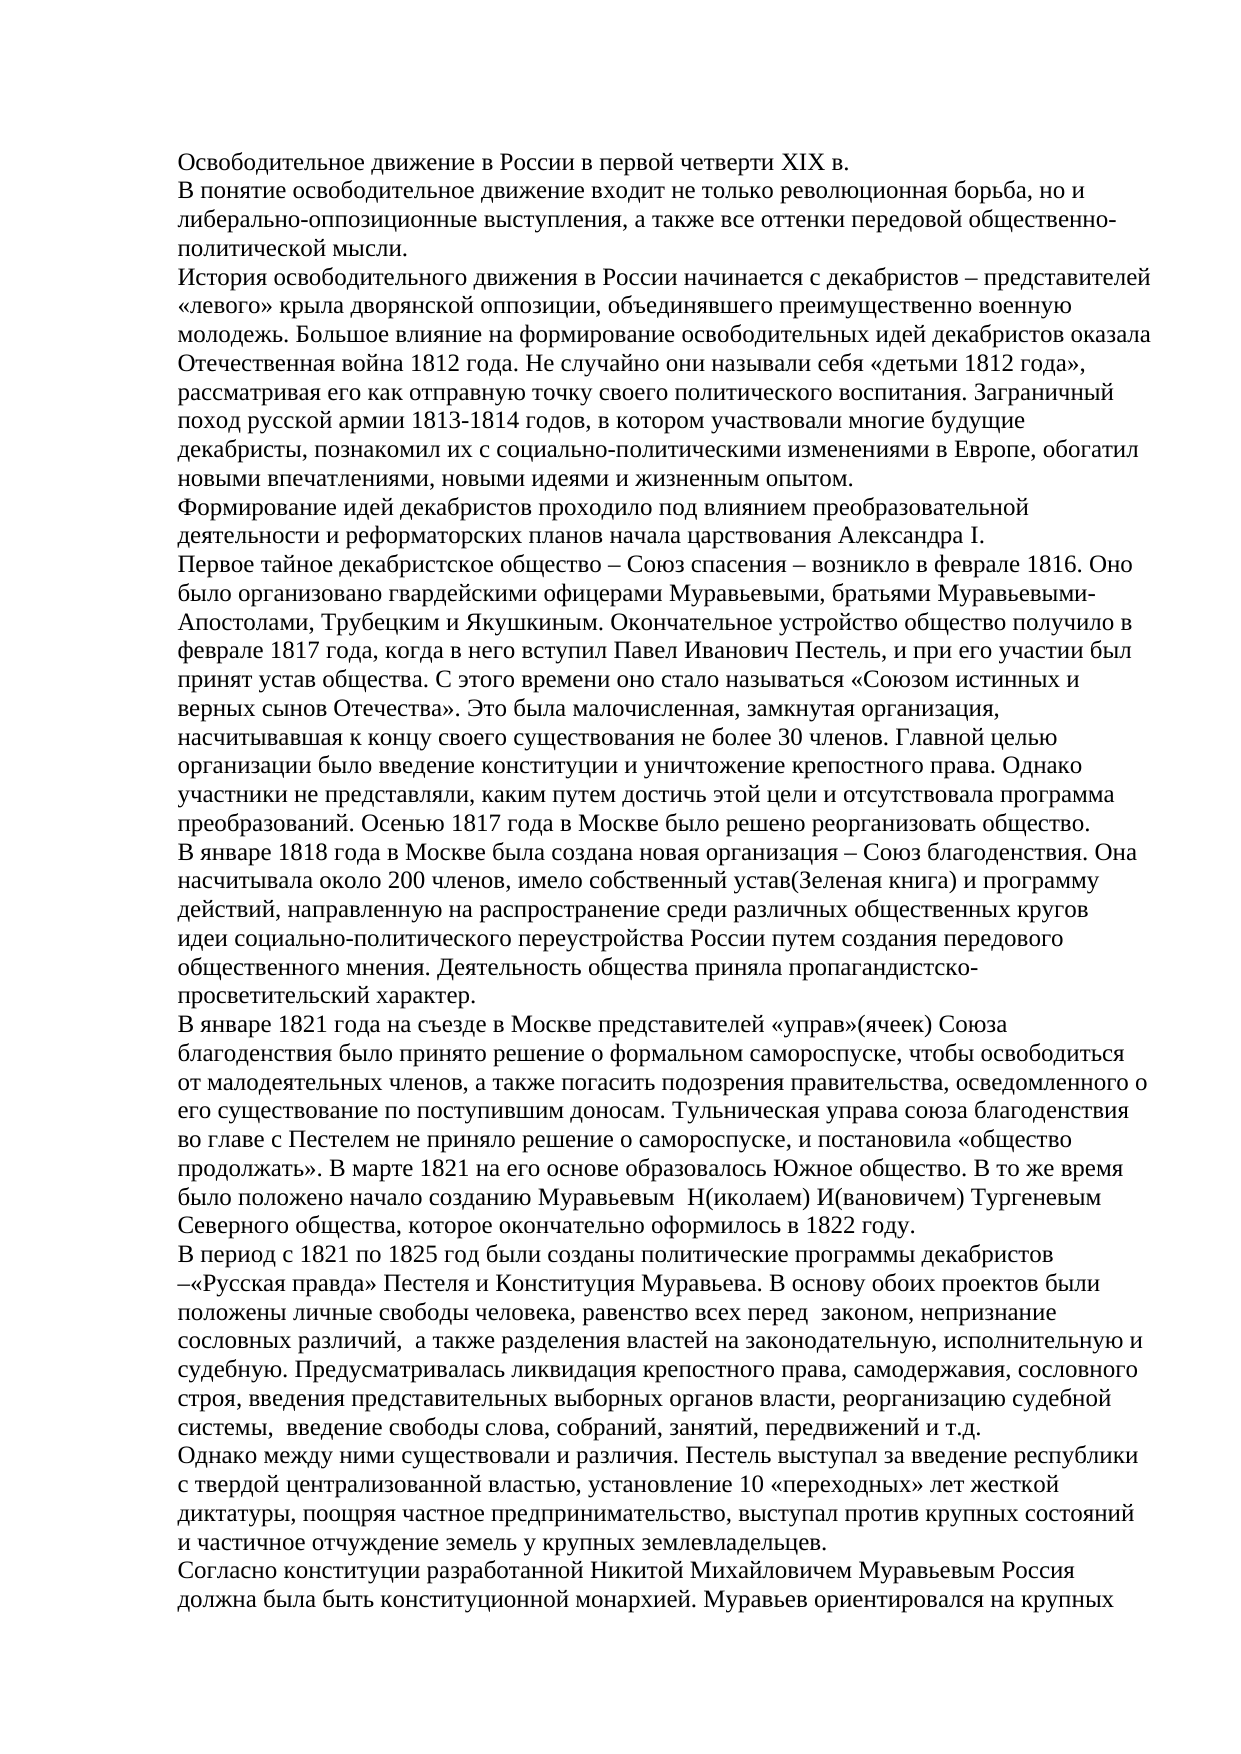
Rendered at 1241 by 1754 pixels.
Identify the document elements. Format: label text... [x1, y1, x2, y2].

text Однако между ними существовали и различия. Пестель выступал за введение республики с твердой централизованной властью, установление 10 «переходных» лет жесткой диктатуры, поощряя частное предпринимательство, выступал против крупных состояний и частичное отчуждение земель у крупных землевладельцев. [177, 1441, 1152, 1556]
text Формирование идей декабристов проходило под влиянием преобразовательной деятельности и реформаторских планов начала царствования Александра I. [177, 492, 1152, 549]
text В январе 1821 года на съезде в Москве представителей «управ»(ячеек) Союза благоденствия было принято решение о формальном самороспуске, чтобы освободиться от малодеятельных членов, а также погасить подозрения правительства, осведомленного о его существование по поступившим доносам. Тульническая управа союза благоденствия во главе с Пестелем не приняло решение о самороспуске, и постановила «общество продолжать». В марте 1821 на его основе образовалось Южное общество. В то же время было положено начало созданию Муравьевым Н(иколаем) И(вановичем) Тургеневым Северного общества, которое окончательно оформилось в 1822 году. [177, 1009, 1152, 1239]
text Первое тайное декабристское общество – Союз спасения – возникло в феврале 1816. Оно было организовано гвардейскими офицерами Муравьевыми, братьями Муравьевыми-Апостолами, Трубецким и Якушкиным. Окончательное устройство общество получило в феврале 1817 года, когда в него вступил Павел Иванович Пестель, и при его участии был принят устав общества. С этого времени оно стало называться «Союзом истинных и верных сынов Отечества». Это была малочисленная, замкнутая организация, насчитывавшая к концу своего существования не более 30 членов. Главной целью организации было введение конституции и уничтожение крепостного права. Однако участники не представляли, каким путем достичь этой цели и отсутствовала программа преобразований. Осенью 1817 года в Москве было решено реорганизовать общество. [177, 549, 1152, 837]
text В январе 1818 года в Москве была создана новая организация – Союз благоденствия. Она насчитывала около 200 членов, имело собственный устав(Зеленая книга) и программу действий, направленную на распространение среди различных общественных кругов идеи социально-политического переустройства России путем создания передового общественного мнения. Деятельность общества приняла пропагандистско-просветительский характер. [177, 837, 1152, 1009]
text В понятие освободительное движение входит не только революционная борьба, но и либерально-оппозиционные выступления, а также все оттенки передовой общественно-политической мысли. [177, 176, 1152, 262]
text История освободительного движения в России начинается с декабристов – представителей «левого» крыла дворянской оппозиции, объединявшего преимущественно военную молодежь. Большое влияние на формирование освободительных идей декабристов оказала Отечественная война 1812 года. Не случайно они называли себя «детьми 1812 года», рассматривая его как отправную точку своего политического воспитания. Заграничный поход русской армии 1813-1814 годов, в котором участвовали многие будущие декабристы, познакомил их с социально-политическими изменениями в Европе, обогатил новыми впечатлениями, новыми идеями и жизненным опытом. [177, 262, 1152, 492]
text Освободительное движение в России в первой четверти XIX в. [177, 147, 1152, 176]
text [177, 1556, 1152, 1613]
text В период с 1821 по 1825 год были созданы политические программы декабристов –«Русская правда» Пестеля и Конституция Муравьева. В основу обоих проектов были положены личные свободы человека, равенство всех перед законом, непризнание сословных различий, а также разделения властей на законодательную, исполнительную и судебную. Предусматривалась ликвидация крепостного права, самодержавия, сословного строя, введения представительных выборных органов власти, реорганизацию судебной системы, введение свободы слова, собраний, занятий, передвижений и т.д. [177, 1239, 1152, 1441]
